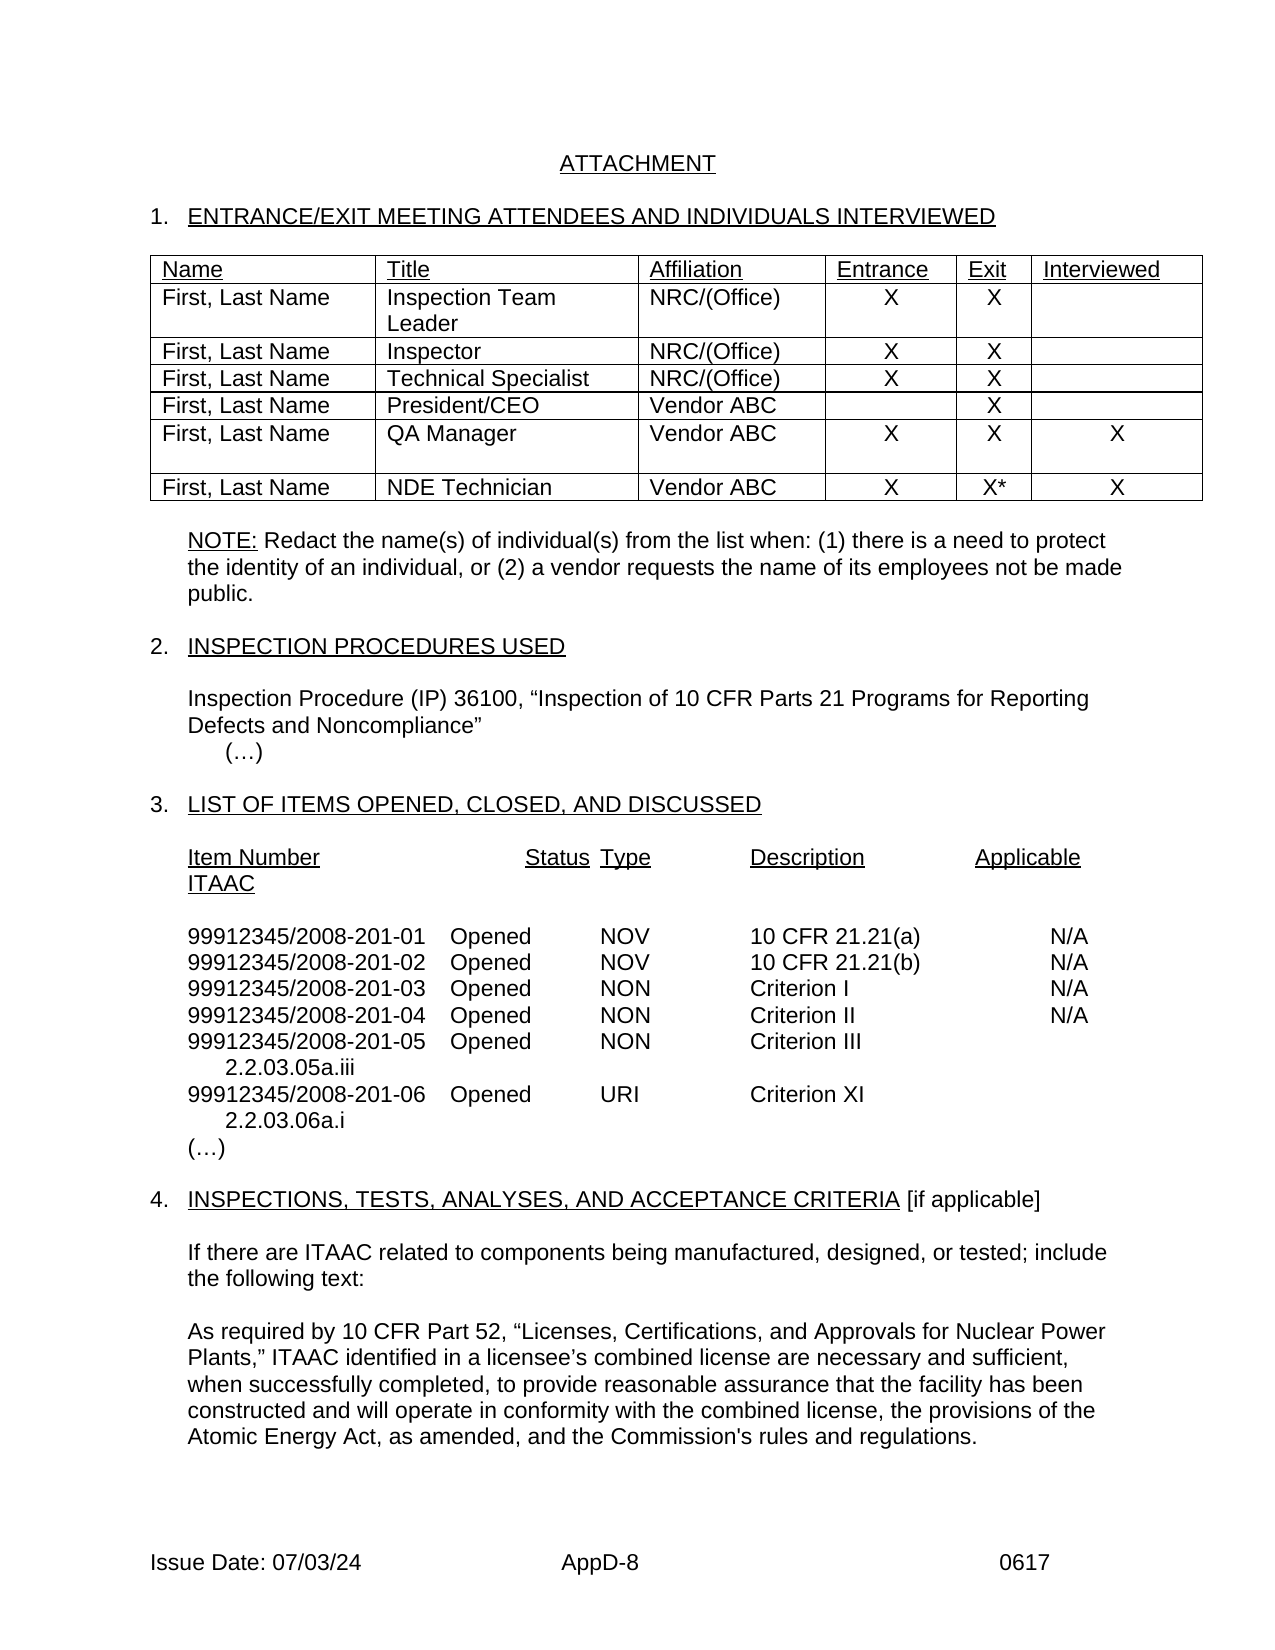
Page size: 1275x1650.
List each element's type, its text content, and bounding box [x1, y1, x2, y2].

table_cell First, Last Name [151, 420, 375, 472]
table_cell [1032, 284, 1202, 337]
table_header Name [151, 256, 375, 283]
table_cell [1032, 338, 1202, 364]
table_cell Vendor ABC [639, 420, 825, 472]
table_header Exit [957, 256, 1031, 283]
table_cell X [826, 365, 956, 391]
table_cell X [957, 338, 1031, 364]
table_cell Inspector [376, 338, 638, 364]
table_cell X [826, 338, 956, 364]
table_header Entrance [826, 256, 956, 283]
list ENTRANCE/EXIT MEETING ATTENDEES AND INDIVIDUALS INTERVIEWED [150, 203, 1125, 229]
table_cell First, Last Name [151, 393, 375, 419]
table_cell President/CEO [376, 393, 638, 419]
list NOTE: Redact the name(s) of individual(s) from the list when: (1) there is a need to protect the identity of an individual, or (2) a vendor requests the name of its employees not be made public. [187, 527, 1125, 606]
table_header Affiliation [639, 256, 825, 283]
list ATTACHMENT [150, 150, 1125, 176]
table_cell [1032, 365, 1202, 391]
text Inspection Procedure (IP) 36100, “Inspection of 10 CFR Parts 21 Programs for Reporting Defects and Noncompliance” [187, 685, 1125, 738]
table_cell X [826, 420, 956, 472]
table_cell X [826, 474, 956, 500]
list 99912345/2008-201-03 Opened NON Criterion I N/A [187, 975, 1125, 1002]
table_header Title [376, 256, 638, 283]
table_cell X [957, 393, 1031, 419]
list 99912345/2008-201-06 Opened URI Criterion XI 2.2.03.06a.i [187, 1081, 1125, 1133]
table_cell [1032, 393, 1202, 419]
table_cell X [957, 284, 1031, 337]
text As required by 10 CFR Part 52, “Licenses, Certifications, and Approvals for Nuclear Power Plants,” ITAAC identified in a licensee’s combined license are necessary and sufficient, when successfully completed, to provide reasonable assurance that the facility has been constructed and will operate in conformity with the combined license, the provisions of the Atomic Energy Act, as amended, and the Commission's rules and regulations. [187, 1318, 1125, 1450]
list (…) [187, 738, 1125, 764]
table_cell Inspection Team Leader [376, 284, 638, 337]
table_cell First, Last Name [151, 284, 375, 337]
table_cell X [957, 420, 1031, 472]
table_cell First, Last Name [151, 474, 375, 500]
table_cell [826, 393, 956, 419]
list LIST OF ITEMS OPENED, CLOSED, AND DISCUSSED [150, 791, 1125, 817]
table_cell Vendor ABC [639, 393, 825, 419]
list (…) [187, 1133, 1125, 1160]
table_cell First, Last Name [151, 338, 375, 364]
list 99912345/2008-201-05 Opened NON Criterion III 2.2.03.05a.iii [187, 1028, 1125, 1081]
list 99912345/2008-201-01 Opened NOV 10 CFR 21.21(a) N/A [187, 923, 1125, 949]
table_header Interviewed [1032, 256, 1202, 283]
table_cell NDE Technician [376, 474, 638, 500]
table_cell Vendor ABC [639, 474, 825, 500]
table_cell First, Last Name [151, 365, 375, 391]
list Item Number Status Type Description Applicable ITAAC [187, 843, 1125, 896]
table_cell NRC/(Office) [639, 284, 825, 337]
list INSPECTION PROCEDURES USED [150, 633, 1125, 659]
table_cell X [826, 284, 956, 337]
table_cell X [1032, 474, 1202, 500]
list 99912345/2008-201-04 Opened NON Criterion II N/A [187, 1002, 1125, 1028]
table_cell Technical Specialist [376, 365, 638, 391]
table_cell X* [957, 474, 1031, 500]
table_cell X [1032, 420, 1202, 472]
table_cell QA Manager [376, 420, 638, 472]
table_cell NRC/(Office) [639, 365, 825, 391]
table_cell NRC/(Office) [639, 338, 825, 364]
table_cell X [957, 365, 1031, 391]
list INSPECTIONS, TESTS, ANALYSES, AND ACCEPTANCE CRITERIA [if applicable] [150, 1186, 1125, 1212]
list If there are ITAAC related to components being manufactured, designed, or tested; include the following text: [187, 1239, 1125, 1292]
list 99912345/2008-201-02 Opened NOV 10 CFR 21.21(b) N/A [187, 949, 1125, 975]
